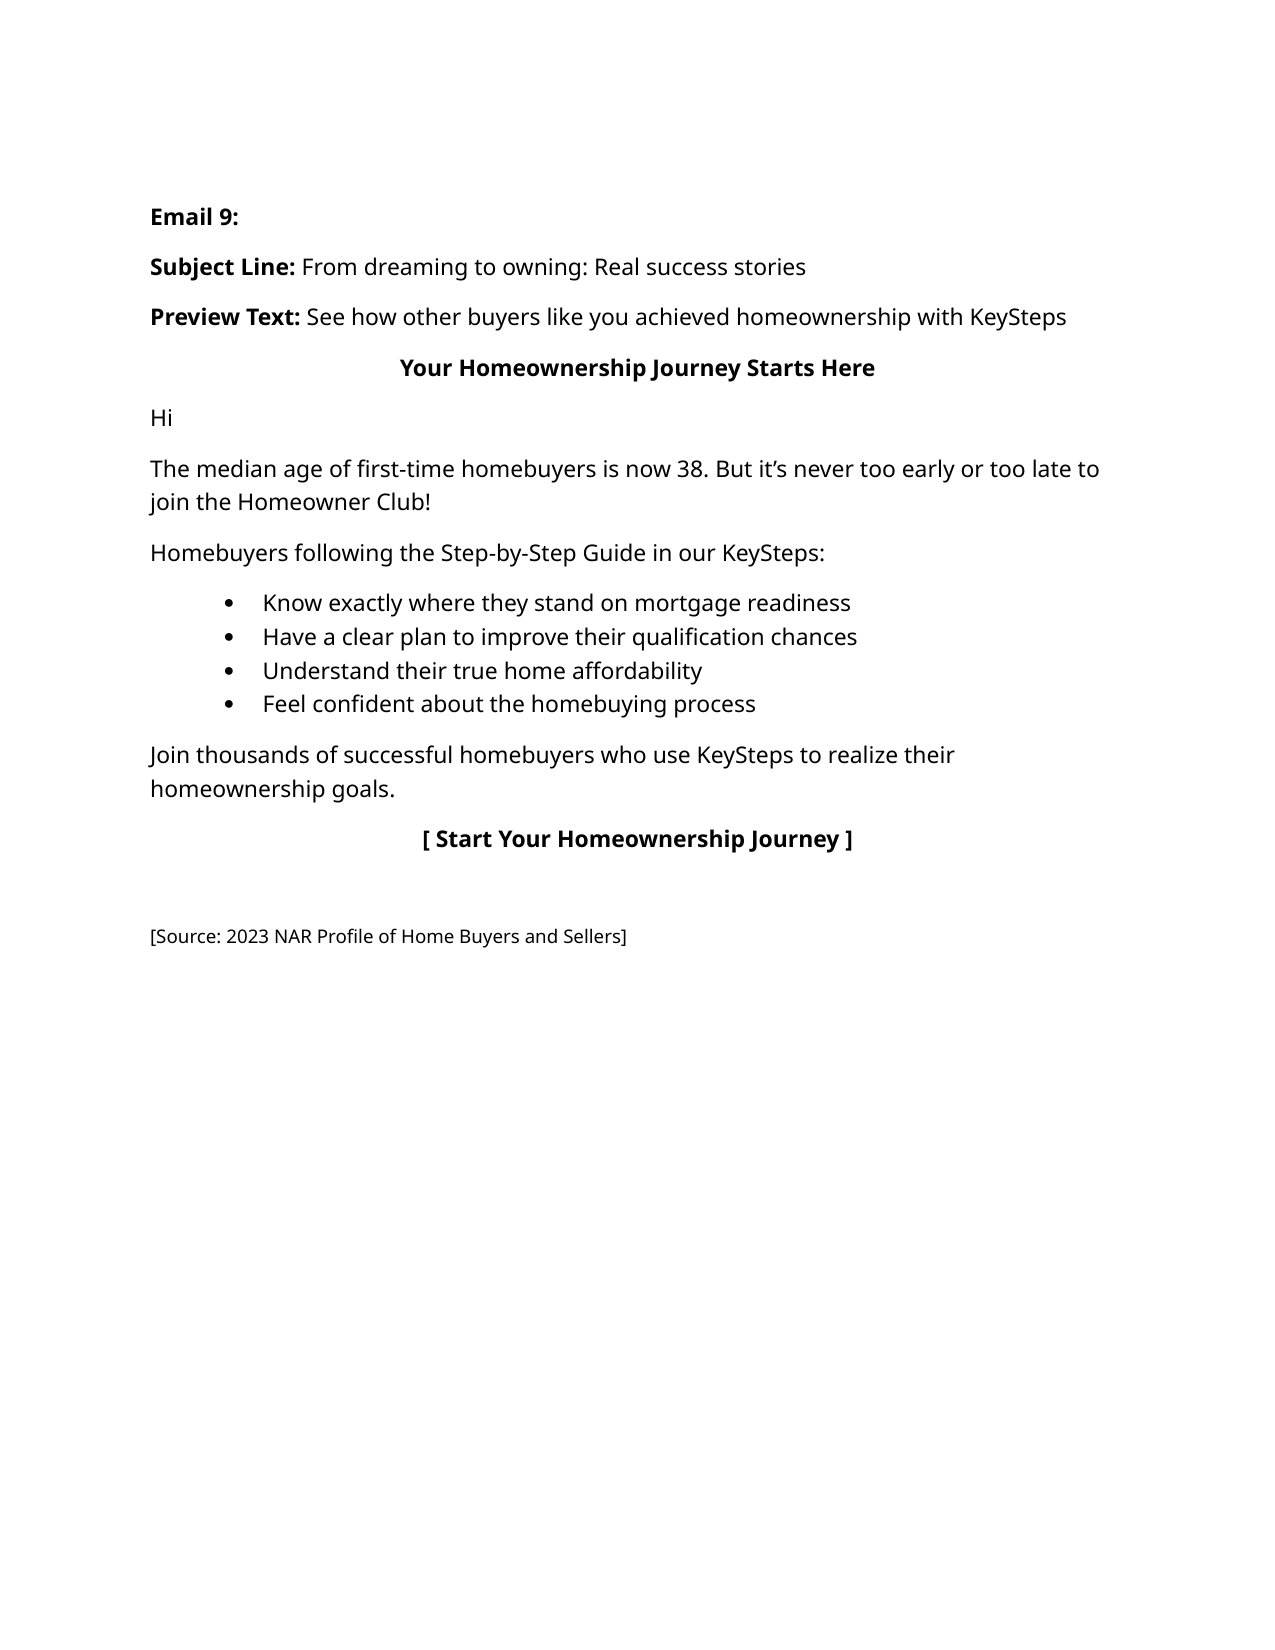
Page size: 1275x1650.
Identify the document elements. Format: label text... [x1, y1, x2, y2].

text The median age of first-time homebuyers is now 38. But it’s never too early or too late to join the Homeowner Club! [150, 452, 1125, 517]
list Understand their true home affordability [225, 654, 1125, 686]
text [ Start Your Homeownership Journey ] [150, 823, 1125, 854]
list Know exactly where they stand on mortgage readiness [225, 587, 1125, 618]
text Hi [150, 402, 1125, 433]
text Preview Text: See how other buyers like you achieved homeownership with KeySteps [150, 301, 1125, 332]
text Join thousands of successful homebuyers who use KeySteps to realize their homeownership goals. [150, 739, 1125, 804]
text Your Homeownership Journey Starts Here [150, 352, 1125, 383]
text Subject Line: From dreaming to owning: Real success stories [150, 251, 1125, 282]
list Feel confident about the homebuying process [225, 688, 1125, 719]
text [Source: 2023 NAR Profile of Home Buyers and Sellers] [150, 924, 1125, 949]
text Email 9: [150, 200, 1125, 232]
list Have a clear plan to improve their qualification chances [225, 621, 1125, 652]
text Homebuyers following the Step-by-Step Guide in our KeySteps: [150, 537, 1125, 568]
